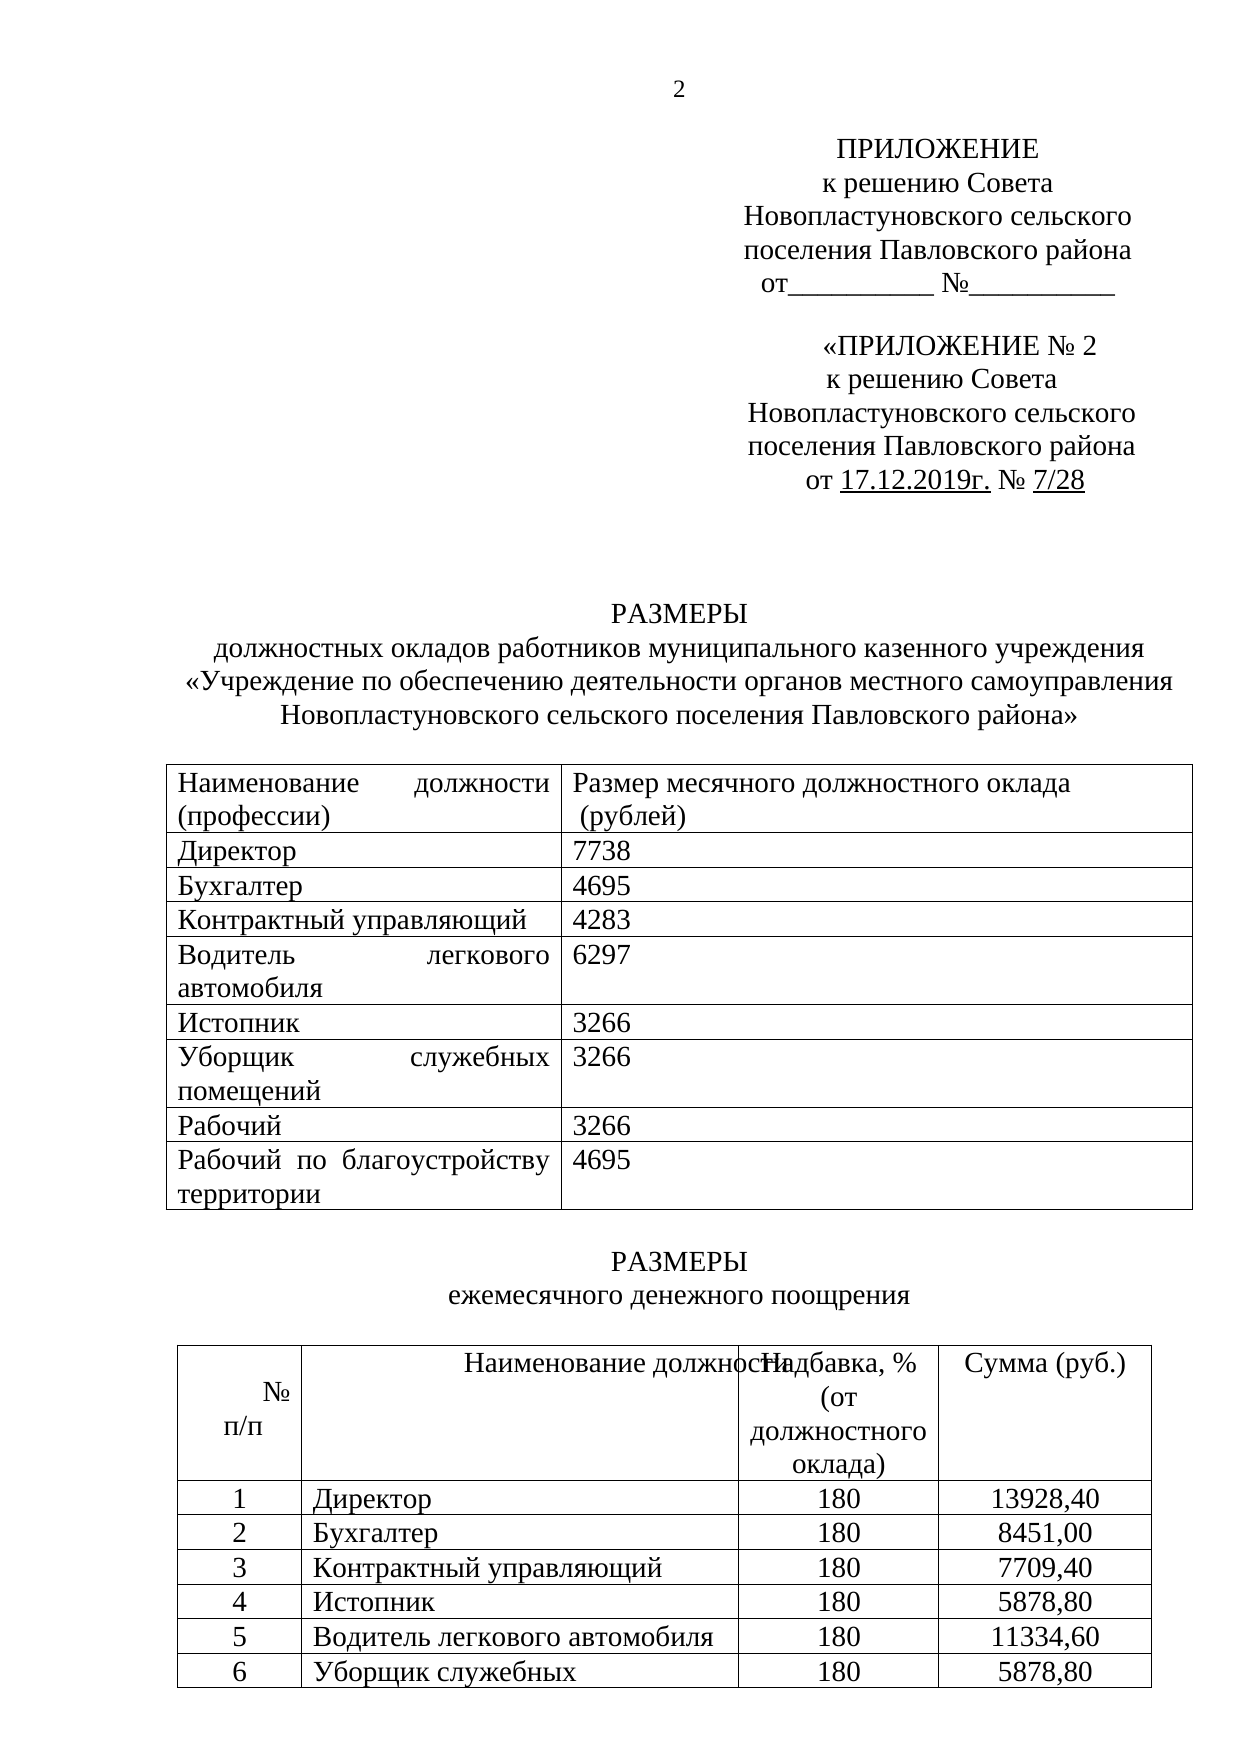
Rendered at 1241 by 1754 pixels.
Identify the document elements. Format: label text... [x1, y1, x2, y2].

table_cell 2 [178, 1515, 301, 1549]
table_cell 8451,00 [939, 1515, 1151, 1549]
table_header Сумма (руб.) [939, 1346, 1151, 1480]
table_cell Водитель легкового автомобиля [167, 937, 561, 1004]
table_cell 180 [739, 1550, 938, 1583]
table_cell Рабочий по благоустройству территории [167, 1142, 561, 1209]
text должностных окладов работников муниципального казенного учреждения «Учреждение по обеспечению деятельности органов местного самоуправления Новопластуновского сельского поселения Павловского района» [177, 630, 1181, 730]
table_header № п/п [178, 1346, 301, 1480]
table_cell 5 [178, 1619, 301, 1653]
table_cell 4695 [562, 868, 1192, 901]
table_cell 4283 [562, 902, 1192, 936]
table_cell 5878,80 [939, 1585, 1151, 1618]
table_cell Директор [167, 833, 561, 867]
table_cell 6 [178, 1654, 301, 1687]
table_cell Бухгалтер [302, 1515, 738, 1549]
table_cell 3266 [562, 1040, 1192, 1107]
table_cell 6297 [562, 937, 1192, 1004]
table_cell Истопник [167, 1005, 561, 1038]
table_header Наименование должности (профессии) [167, 765, 561, 832]
table_cell Уборщик служебных помещений [167, 1040, 561, 1107]
text Новопластуновского сельского [702, 395, 1181, 428]
table_header Надбавка, % (от должностного оклада) [739, 1346, 938, 1480]
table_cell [302, 1654, 738, 1687]
text ПРИЛОЖЕНИЕ [694, 131, 1181, 165]
table_header Размер месячного должностного оклада (рублей) [562, 765, 1192, 832]
table_header Наименование должности [302, 1346, 738, 1480]
table_cell Контрактный управляющий [167, 902, 561, 936]
text поселения Павловского района [702, 428, 1181, 462]
table_cell 4 [178, 1585, 301, 1618]
table_cell 3 [178, 1550, 301, 1583]
table_cell Истопник [302, 1585, 738, 1618]
table_cell Рабочий [167, 1108, 561, 1141]
table_cell 11334,60 [939, 1619, 1151, 1653]
table_cell Контрактный управляющий [302, 1550, 738, 1583]
table_cell Директор [302, 1481, 738, 1514]
table_cell 13928,40 [939, 1481, 1151, 1514]
text «ПРИЛОЖЕНИЕ № 2 [738, 328, 1181, 361]
text ежемесячного денежного поощрения [177, 1277, 1181, 1311]
table_cell 7709,40 [939, 1550, 1151, 1583]
text РАЗМЕРЫ [177, 596, 1181, 630]
text к решению Совета [702, 361, 1181, 395]
table_cell 4695 [562, 1142, 1192, 1209]
text от 17.12.2019г. № 7/28 [709, 462, 1181, 496]
text поселения Павловского района [694, 232, 1181, 266]
text к решению Совета [694, 165, 1181, 198]
table_cell 1 [178, 1481, 301, 1514]
text от__________ №__________ [694, 266, 1181, 299]
table_cell 7738 [562, 833, 1192, 867]
text Новопластуновского сельского [694, 198, 1181, 232]
text РАЗМЕРЫ [177, 1244, 1181, 1277]
table_cell 3266 [562, 1005, 1192, 1038]
table_cell Бухгалтер [167, 868, 561, 901]
table_cell 5878,80 [939, 1654, 1151, 1687]
table_cell 3266 [562, 1108, 1192, 1141]
table_cell 180 [739, 1654, 938, 1687]
table_cell 180 [739, 1585, 938, 1618]
table_cell 180 [739, 1481, 938, 1514]
table_cell 180 [739, 1619, 938, 1653]
table_cell 180 [739, 1515, 938, 1549]
table_cell Водитель легкового автомобиля [302, 1619, 738, 1653]
